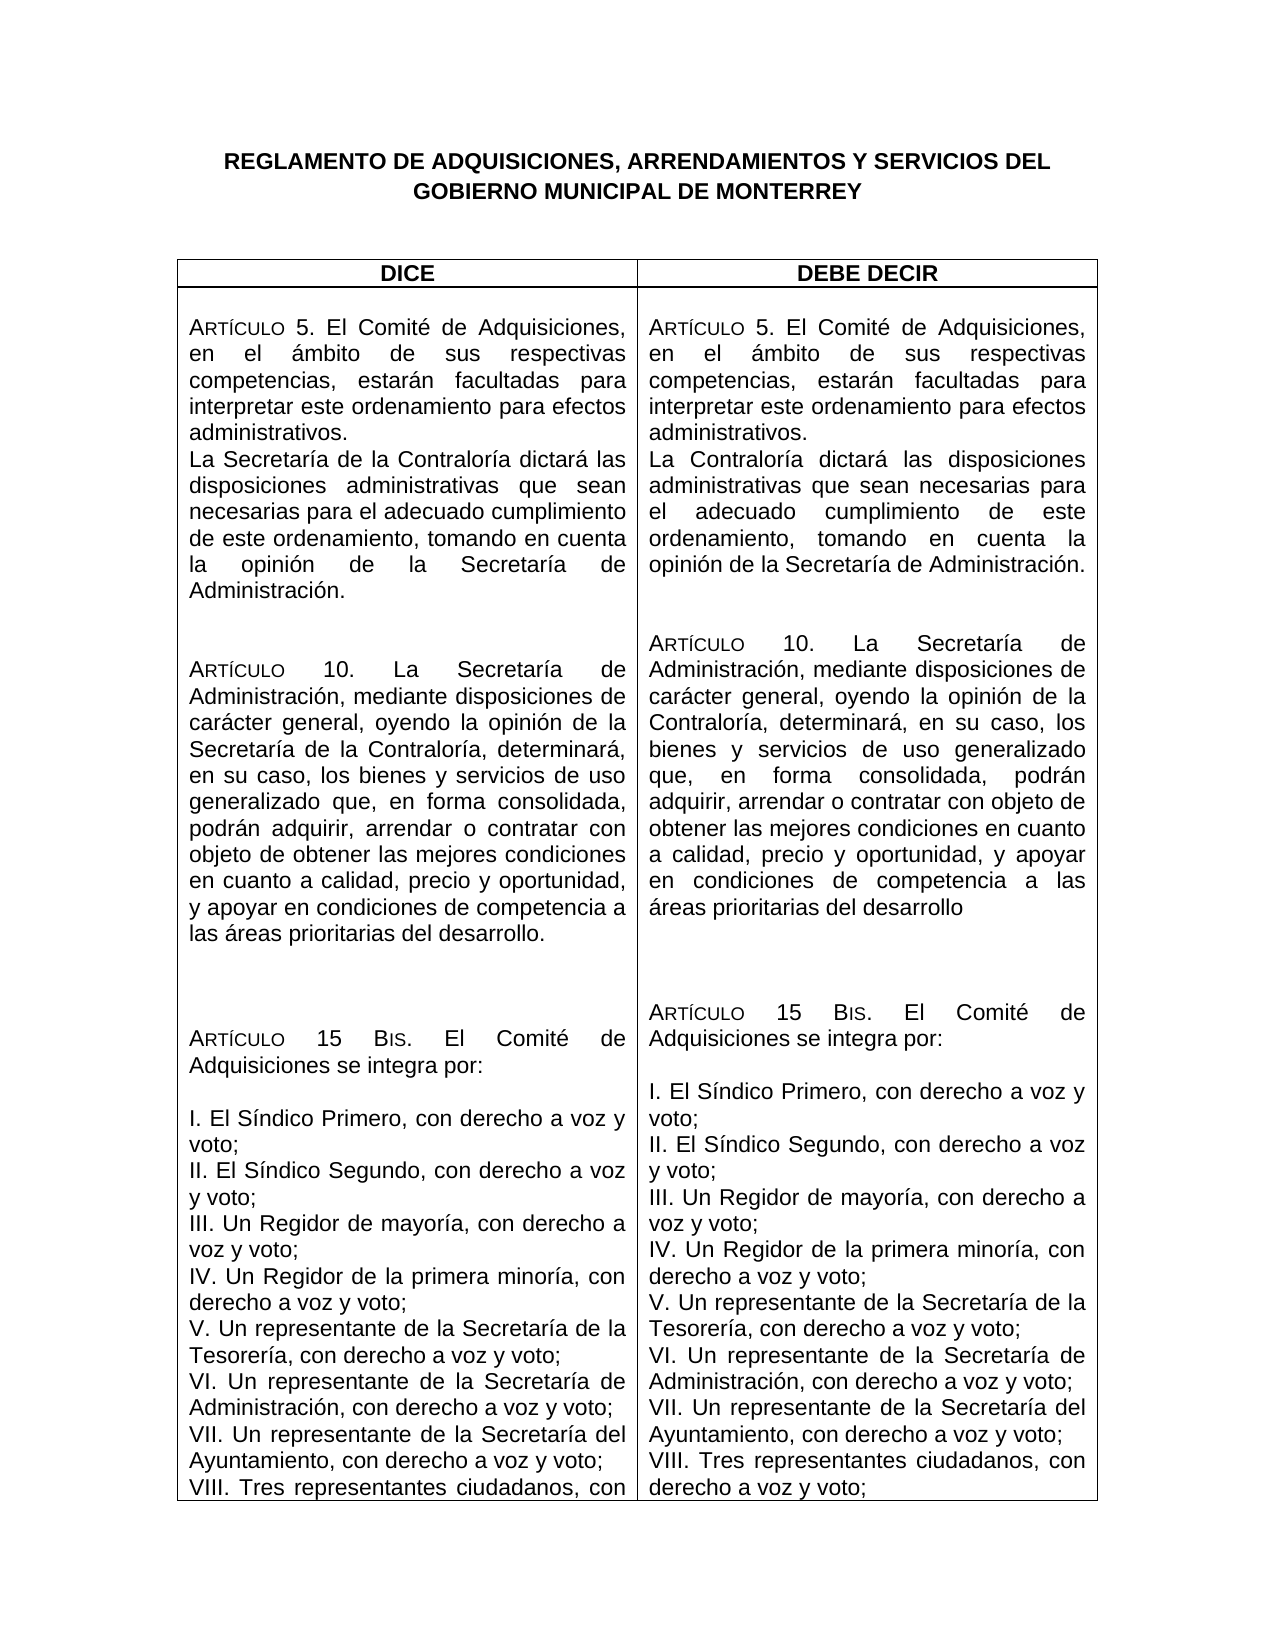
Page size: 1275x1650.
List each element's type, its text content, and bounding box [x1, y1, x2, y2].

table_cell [638, 288, 1097, 1500]
list Reglamento de Adquisiciones, Arrendamientos y Servicios del Gobierno Municipal de Monterrey [177, 148, 1098, 204]
table_header DEBE DECIR [638, 260, 1097, 286]
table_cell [178, 288, 637, 1500]
table_header DICE [178, 260, 637, 286]
